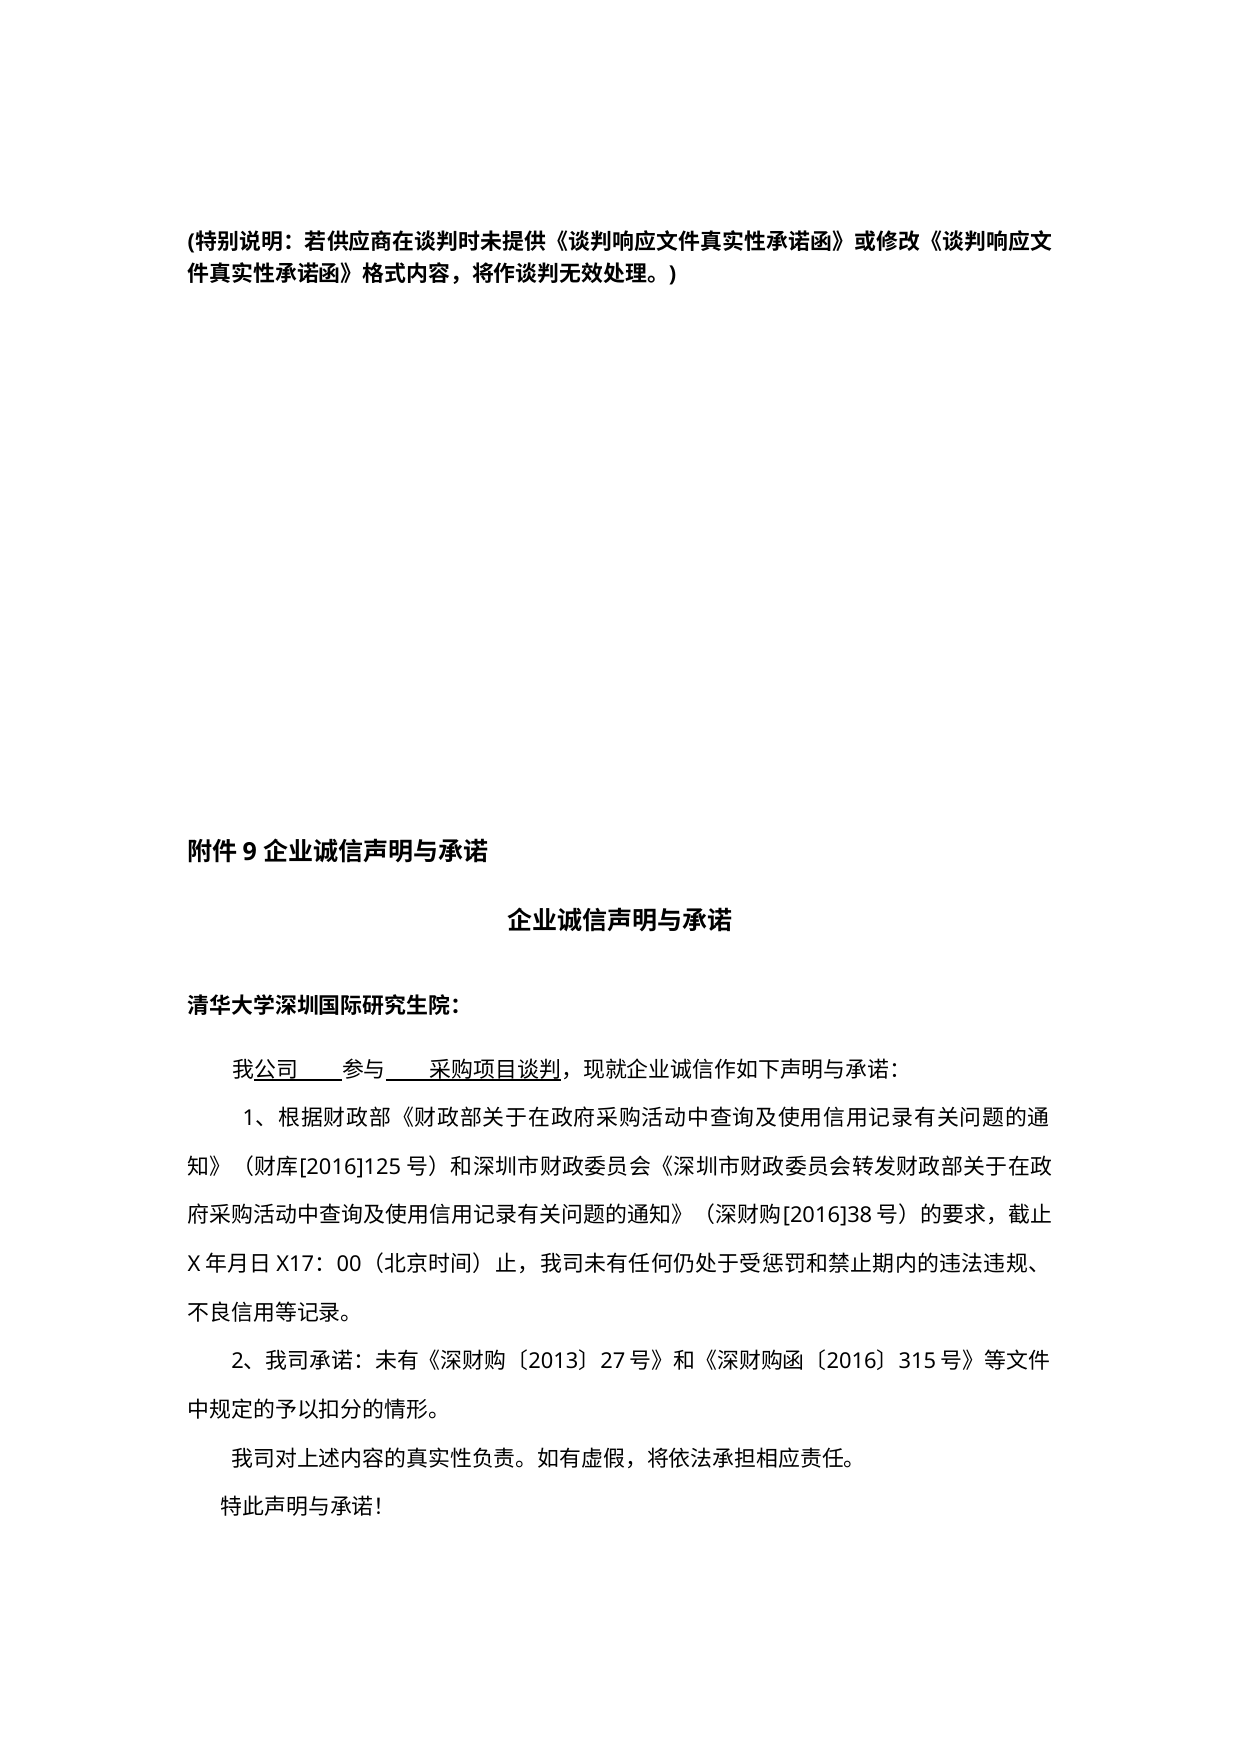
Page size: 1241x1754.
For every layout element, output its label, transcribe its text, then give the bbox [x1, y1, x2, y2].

text (特别说明：若供应商在谈判时未提供《谈判响应文件真实性承诺函》或修改《谈判响应文件真实性承诺函》格式内容，将作谈判无效处理。) [187, 224, 1053, 289]
text 我司对上述内容的真实性负责。如有虚假，将依法承担相应责任。 [187, 1440, 1053, 1473]
text 附件9 企业诚信声明与承诺 [187, 832, 1053, 868]
text 2、我司承诺：未有《深财购〔2013〕27号》和《深财购函〔2016〕315号》等文件中规定的予以扣分的情形。 [187, 1343, 1053, 1424]
text 我公司 参与 采购项目谈判，现就企业诚信作如下声明与承诺： [188, 1051, 1053, 1084]
text 1、根据财政部《财政部关于在政府采购活动中查询及使用信用记录有关问题的通知》（财库[2016]125号）和深圳市财政委员会《深圳市财政委员会转发财政部关于在政府采购活动中查询及使用信用记录有关问题的通知》（深财购[2016]38号）的要求，截止X年月日X17：00（北京时间）止，我司未有任何仍处于受惩罚和禁止期内的违法违规、不良信用等记录。 [187, 1100, 1053, 1327]
text 清华大学深圳国际研究生院： [187, 987, 1053, 1020]
text 特此声明与承诺！ [187, 1488, 1053, 1521]
text 企业诚信声明与承诺 [187, 886, 1053, 951]
